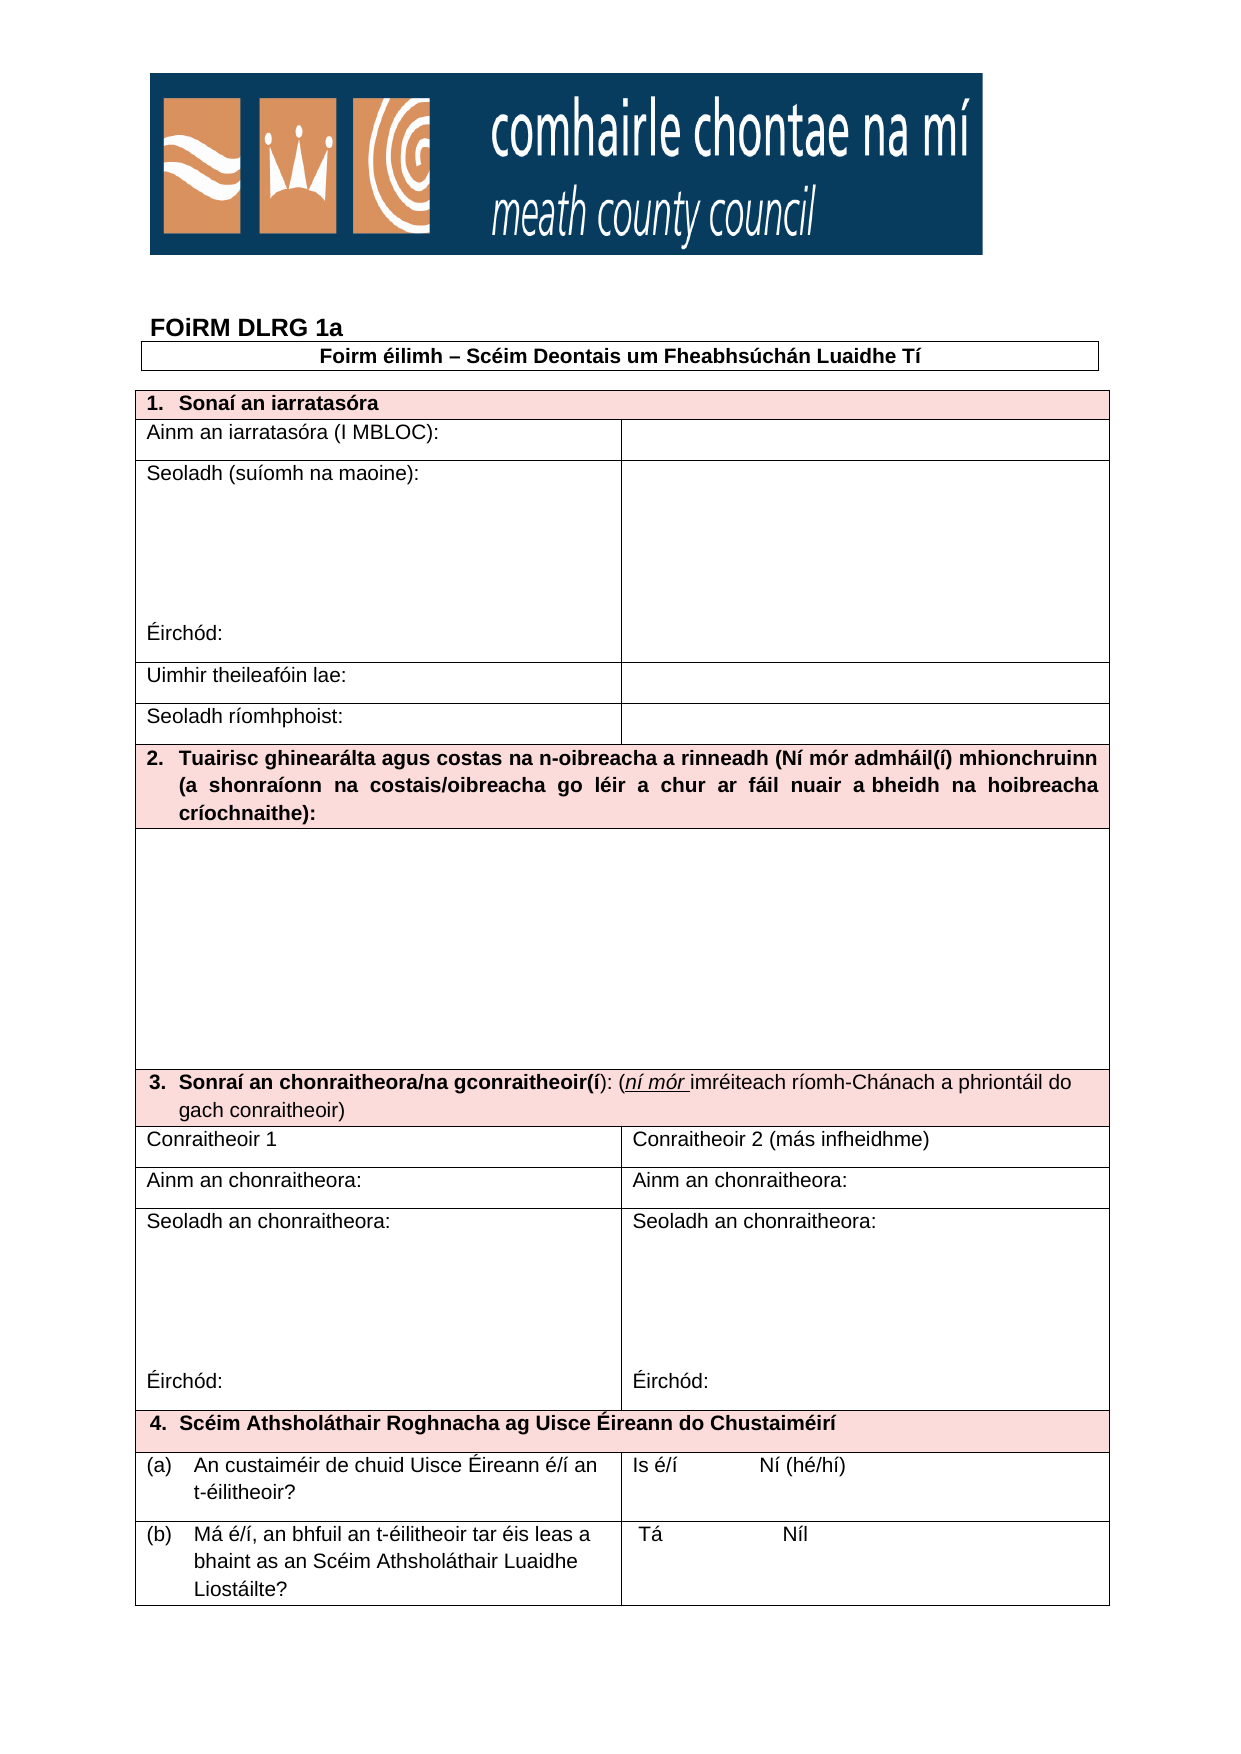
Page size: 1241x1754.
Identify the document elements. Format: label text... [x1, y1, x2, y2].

table_header Sonaí an iarratasóra [136, 391, 1109, 419]
table_cell [622, 420, 1109, 460]
table_cell Ainm an chonraitheora: [136, 1168, 621, 1208]
table_cell Ainm an iarratasóra (I MBLOC): [136, 420, 621, 460]
table_cell Conraitheoir 2 (más infheidhme) [622, 1127, 1109, 1167]
table_cell Scéim Athsholáthair Roghnacha ag Uisce Éireann do Chustaiméirí [136, 1411, 1109, 1452]
table_cell Ainm an chonraitheora: [622, 1168, 1109, 1208]
table_cell Is é/í 󠄀󠄀 Ní (hé/hí) 󠄀󠄀 [622, 1453, 1109, 1521]
table_cell Tá 󠄀󠄀 Níl 󠄀󠄀 [622, 1522, 1109, 1605]
table_cell An custaiméir de chuid Uisce Éireann é/í an t-éilitheoir? [136, 1453, 621, 1521]
table_cell Seoladh ríomhphoist: [136, 704, 621, 744]
text Foirm éilimh – Scéim Deontais um Fheabhsúchán Luaidhe Tí [142, 342, 1098, 370]
table_cell [622, 663, 1109, 703]
table_cell Tuairisc ghinearálta agus costas na n-oibreacha a rinneadh (Ní mór admháil(í) mhionchruinn (a shonraíonn na costais/oibreacha go léir a chur ar fáil nuair a bheidh na hoibreacha críochnaithe): [136, 745, 1109, 828]
table_cell [622, 461, 1109, 662]
table_cell Sonraí an chonraitheora/na gconraitheoir(í): (ní mór imréiteach ríomh-Chánach a phriontáil do gach conraitheoir) [136, 1070, 1109, 1126]
picture [150, 73, 983, 255]
table_cell Má é/í, an bhfuil an t-éilitheoir tar éis leas a bhaint as an Scéim Athsholáthair Luaidhe Liostáilte? [136, 1522, 621, 1605]
table_cell Seoladh an chonraitheora: Éirchód: [136, 1209, 621, 1409]
table_cell Seoladh (suíomh na maoine): Éirchód: [136, 461, 621, 662]
table_cell [136, 829, 1109, 1069]
table_cell Conraitheoir 1 [136, 1127, 621, 1167]
table_cell Uimhir theileafóin lae: [136, 663, 621, 703]
table_cell [622, 704, 1109, 744]
table_cell Seoladh an chonraitheora: Éirchód: [622, 1209, 1109, 1409]
